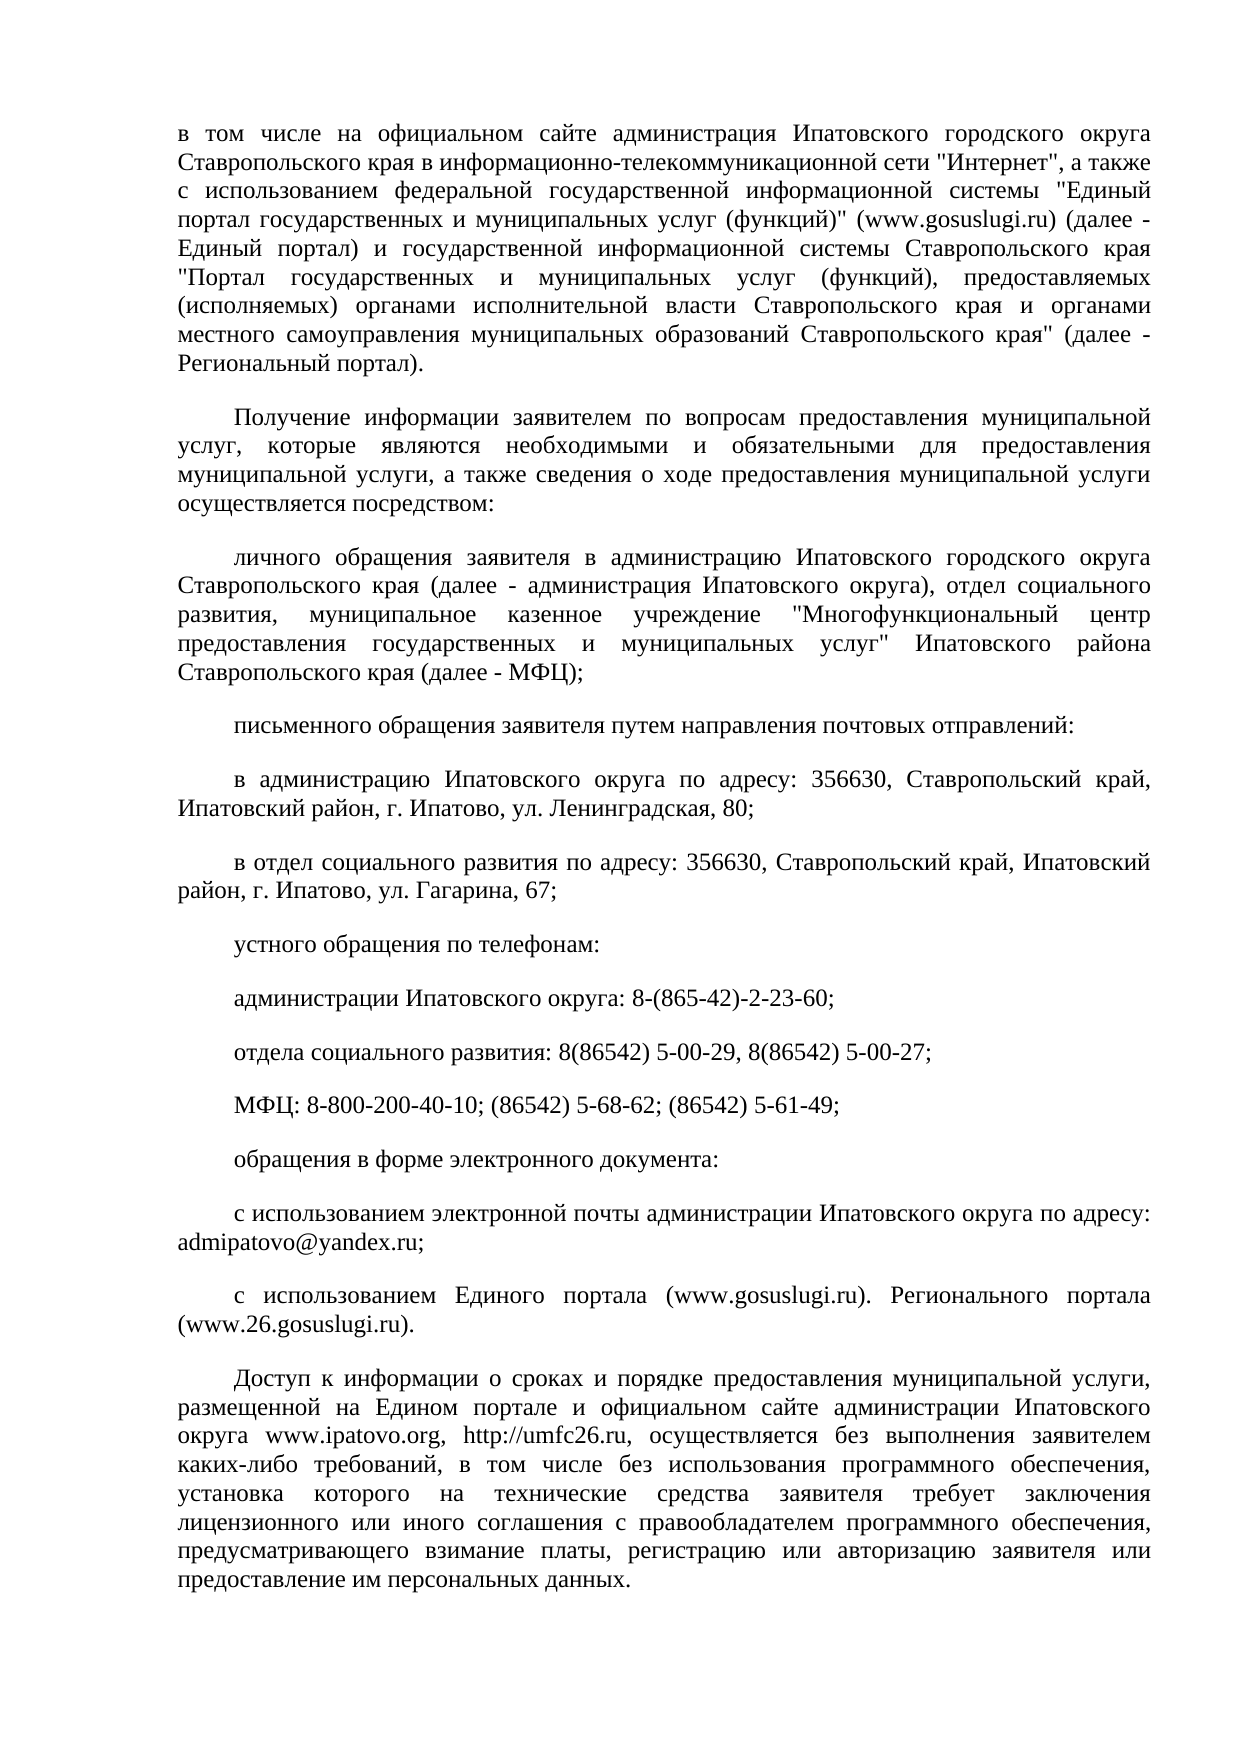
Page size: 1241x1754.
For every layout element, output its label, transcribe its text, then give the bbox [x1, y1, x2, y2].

text с использованием электронной почты администрации Ипатовского округа по адресу: admipatovo@yandex.ru; [177, 1198, 1152, 1256]
text Получение информации заявителем по вопросам предоставления муниципальной услуг, которые являются необходимыми и обязательными для предоставления муниципальной услуги, а также сведения о ходе предоставления муниципальной услуги осуществляется посредством: [177, 402, 1152, 517]
text МФЦ: 8-800-200-40-10; (86542) 5-68-62; (86542) 5-61-49; [177, 1091, 1152, 1119]
text администрации Ипатовского округа: 8-(865-42)-2-23-60; [177, 983, 1152, 1012]
text личного обращения заявителя в администрацию Ипатовского городского округа Ставропольского края (далее - администрация Ипатовского округа), отдел социального развития, муниципальное казенное учреждение "Многофункциональный центр предоставления государственных и муниципальных услуг" Ипатовского района Ставропольского края (далее - МФЦ); [177, 542, 1152, 686]
text обращения в форме электронного документа: [177, 1144, 1152, 1173]
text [177, 118, 1152, 377]
text Доступ к информации о сроках и порядке предоставления муниципальной услуги, размещенной на Едином портале и официальном сайте администрации Ипатовского округа www.ipatovo.org, http://umfc26.ru, осуществляется без выполнения заявителем каких-либо требований, в том числе без использования программного обеспечения, установка которого на технические средства заявителя требует заключения лицензионного или иного соглашения с правообладателем программного обеспечения, предусматривающего взимание платы, регистрацию или авторизацию заявителя или предоставление им персональных данных. [177, 1363, 1152, 1593]
text отдела социального развития: 8(86542) 5-00-29, 8(86542) 5-00-27; [177, 1037, 1152, 1066]
text в администрацию Ипатовского округа по адресу: 356630, Ставропольский край, Ипатовский район, г. Ипатово, ул. Ленинградская, 80; [177, 764, 1152, 822]
text с использованием Единого портала (www.gosuslugi.ru). Регионального портала (www.26.gosuslugi.ru). [177, 1281, 1152, 1338]
text письменного обращения заявителя путем направления почтовых отправлений: [177, 711, 1152, 739]
text устного обращения по телефонам: [177, 929, 1152, 958]
text в отдел социального развития по адресу: 356630, Ставропольский край, Ипатовский район, г. Ипатово, ул. Гагарина, 67; [177, 847, 1152, 904]
